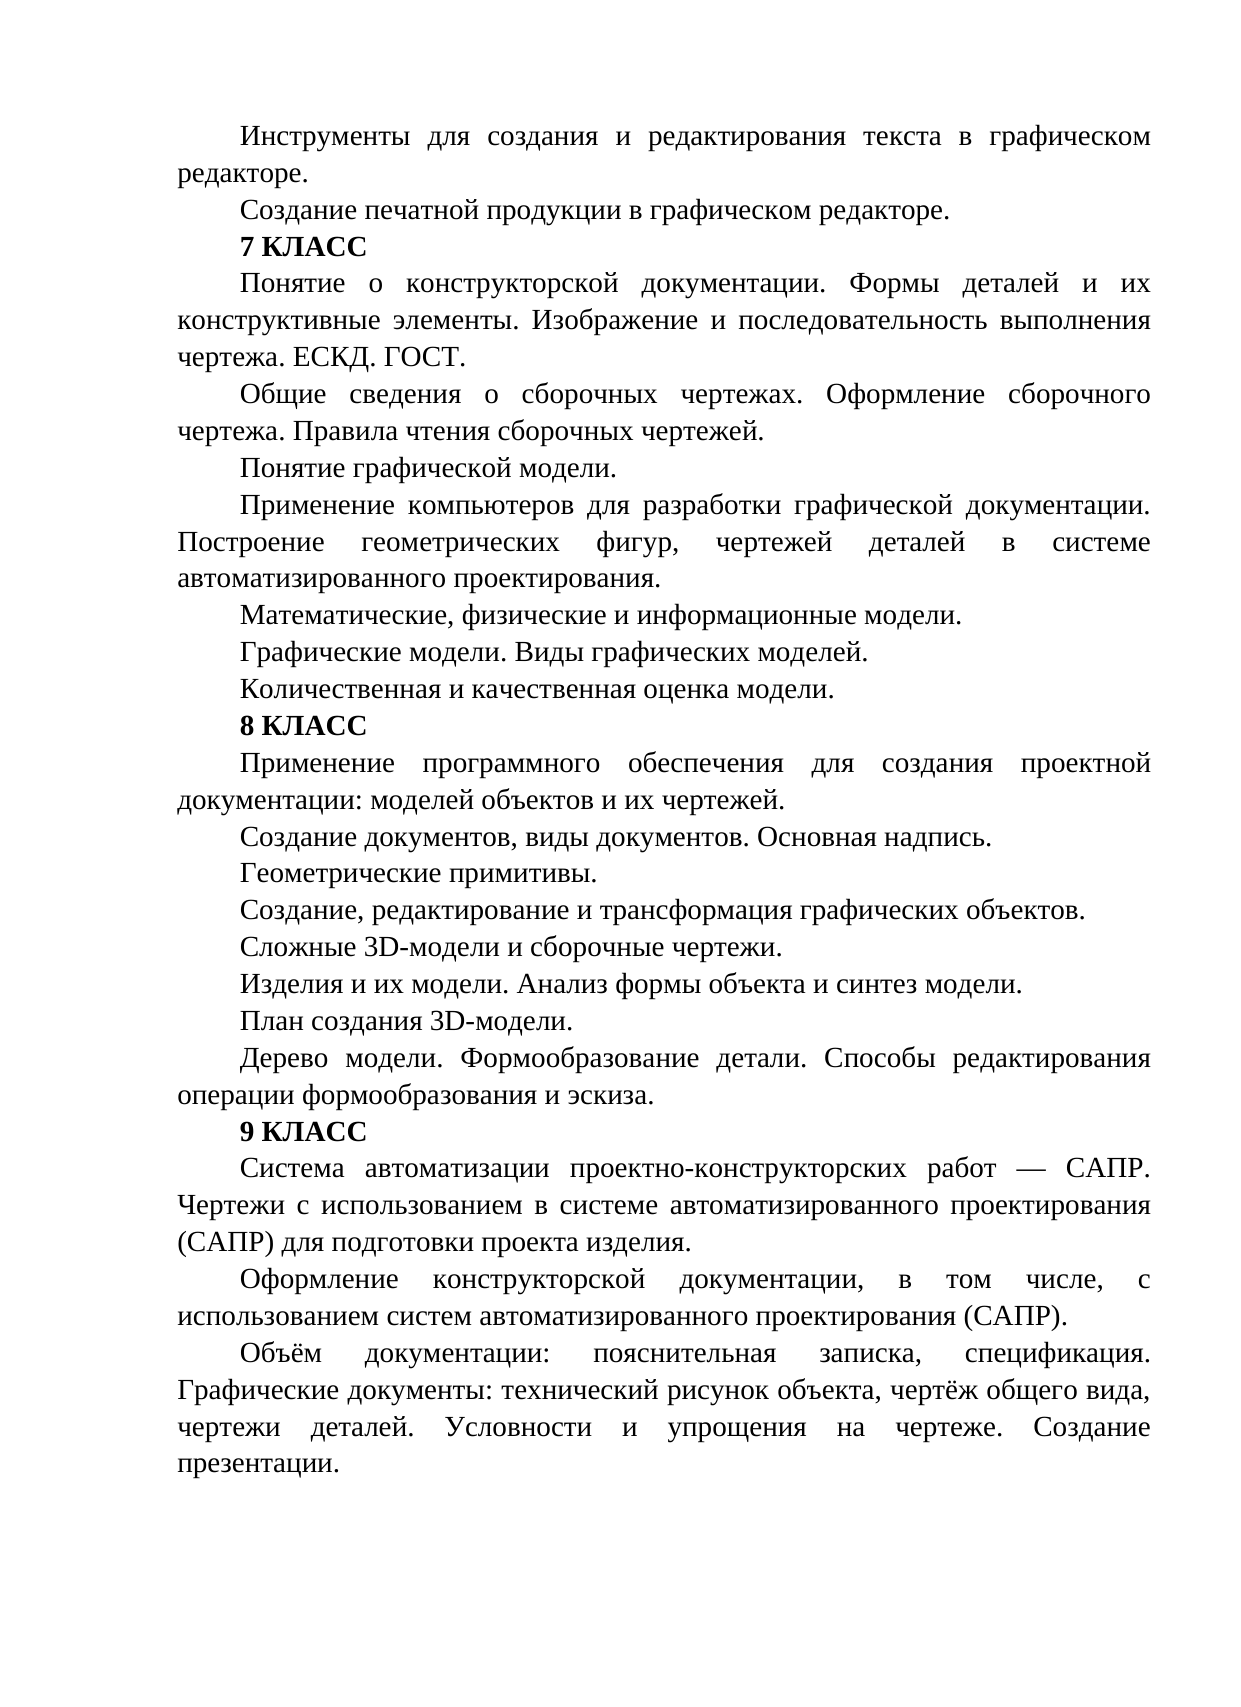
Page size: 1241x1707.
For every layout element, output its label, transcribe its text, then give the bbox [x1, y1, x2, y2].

text 8 КЛАСС [177, 708, 1152, 742]
text Применение компьютеров для разработки графической документации. Построение геометрических фигур, чертежей деталей в системе автоматизированного проектирования. [177, 487, 1152, 594]
text Создание документов, виды документов. Основная надпись. [177, 819, 1152, 852]
text Оформление конструкторской документации, в том числе, с использованием систем автоматизированного проектирования (САПР). [177, 1261, 1152, 1332]
text Изделия и их модели. Анализ формы объекта и синтез модели. [177, 966, 1152, 1000]
text Математические, физические и информационные модели. [177, 597, 1152, 631]
text Количественная и качественная оценка модели. [177, 671, 1152, 705]
text Сложные 3D-модели и сборочные чертежи. [177, 929, 1152, 963]
text Создание печатной продукции в графическом редакторе. [177, 192, 1152, 225]
text Дерево модели. Формообразование детали. Способы редактирования операции формообразования и эскиза. [177, 1040, 1152, 1110]
text Общие сведения о сборочных чертежах. Оформление сборочного чертежа. Правила чтения сборочных чертежей. [177, 376, 1152, 447]
text Понятие о конструкторской документации. Формы деталей и их конструктивные элементы. Изображение и последовательность выполнения чертежа. ЕСКД. ГОСТ. [177, 266, 1152, 373]
text Графические модели. Виды графических моделей. [177, 634, 1152, 668]
text План создания 3D-модели. [177, 1003, 1152, 1037]
text Геометрические примитивы. [177, 856, 1152, 889]
text Объём документации: пояснительная записка, спецификация. Графические документы: технический рисунок объекта, чертёж общего вида, чертежи деталей. Условности и упрощения на чертеже. Создание презентации. [177, 1335, 1152, 1479]
text Инструменты для создания и редактирования текста в графическом редакторе. [177, 118, 1152, 188]
text Применение программного обеспечения для создания проектной документации: моделей объектов и их чертежей. [177, 745, 1152, 815]
text Система автоматизации проектно-конструкторских работ — САПР. Чертежи с использованием в системе автоматизированного проектирования (САПР) для подготовки проекта изделия. [177, 1151, 1152, 1258]
text Создание, редактирование и трансформация графических объектов. [177, 892, 1152, 926]
text Понятие графической модели. [177, 450, 1152, 483]
text 9 КЛАСС [177, 1114, 1152, 1147]
text 7 КЛАСС [177, 229, 1152, 262]
